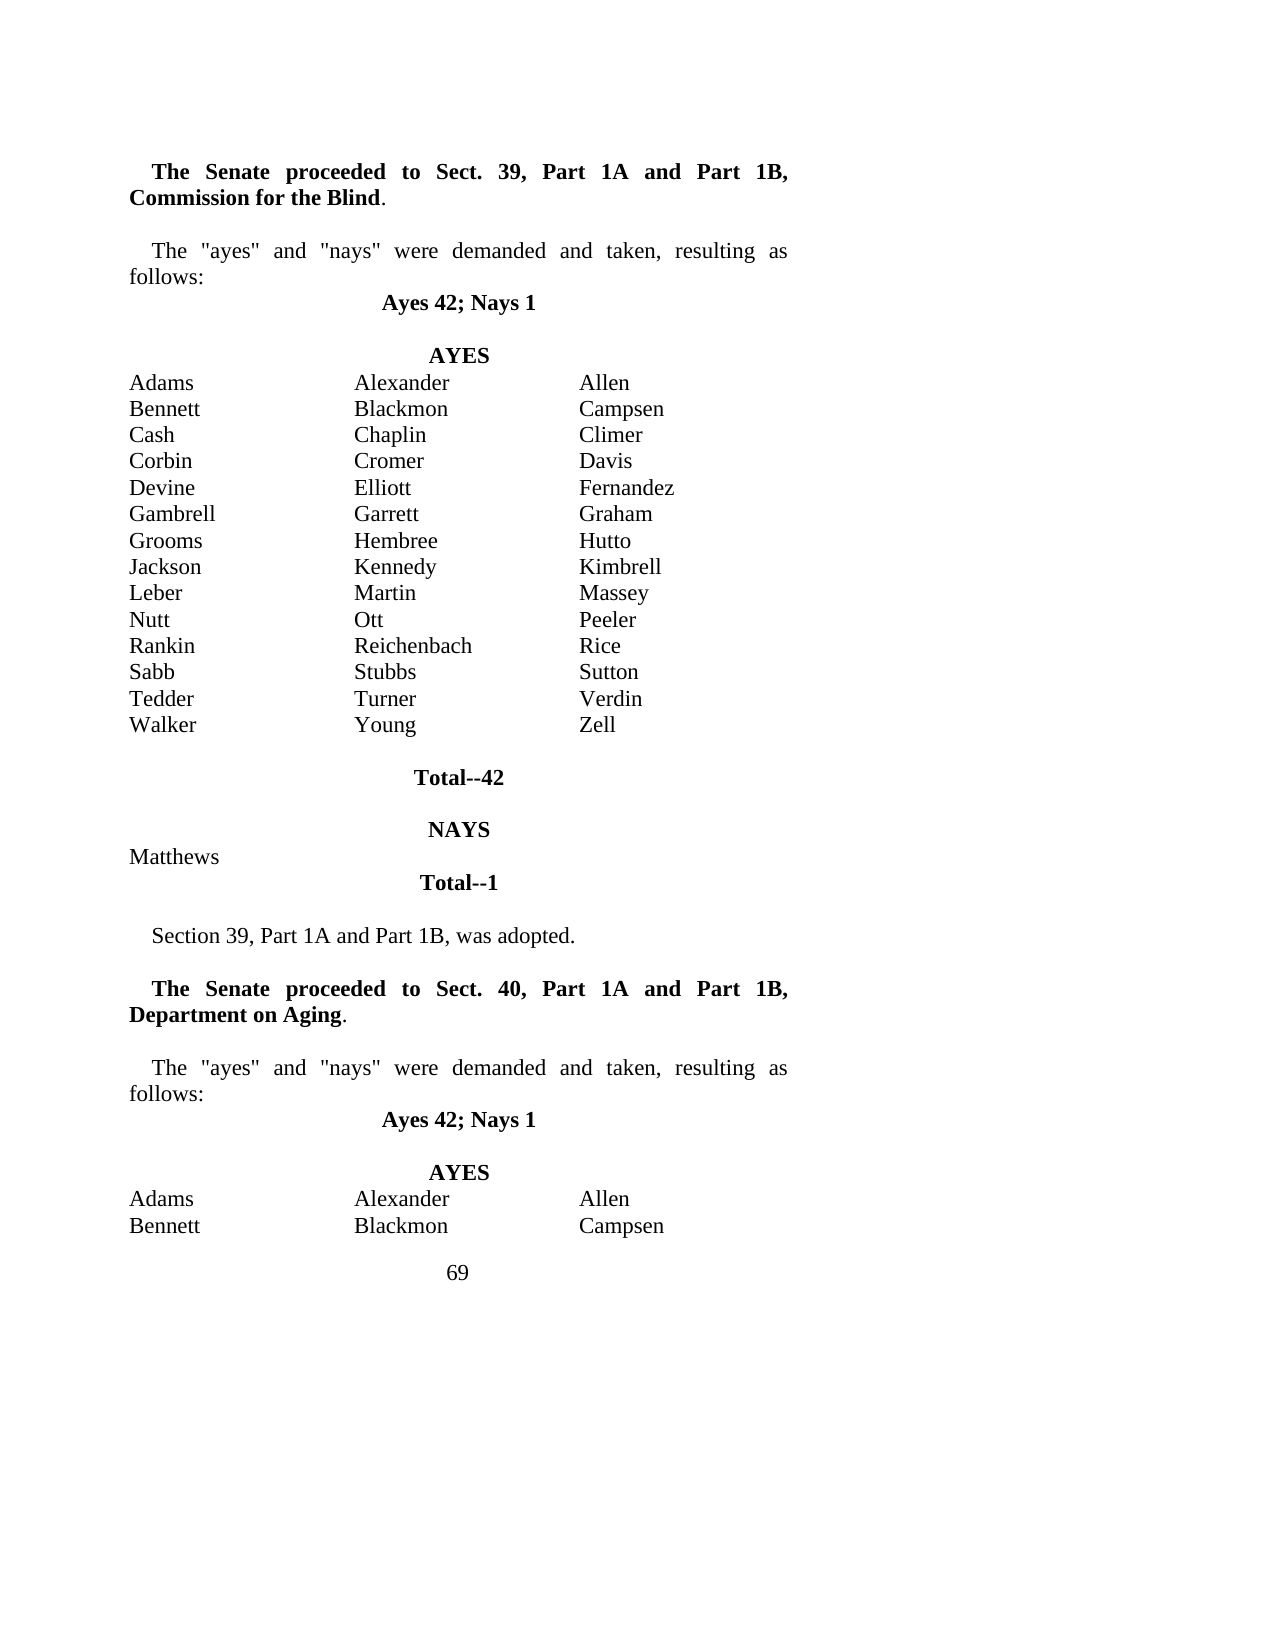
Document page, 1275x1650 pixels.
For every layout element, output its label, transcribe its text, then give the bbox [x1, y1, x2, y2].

text AYES [129, 342, 789, 368]
text Sabb Stubbs Sutton [129, 658, 789, 685]
text The "ayes" and "nays" were demanded and taken, resulting as follows: [129, 1054, 789, 1106]
text Walker Young Zell [129, 711, 789, 737]
text Bennett Blackmon Campsen [129, 1212, 789, 1238]
text Leber Martin Massey [129, 579, 789, 606]
text Total--1 [129, 869, 789, 896]
text Matthews [129, 843, 789, 869]
text Ayes 42; Nays 1 [129, 289, 789, 316]
text The "ayes" and "nays" were demanded and taken, resulting as follows: [129, 237, 789, 289]
text Cash Chaplin Climer [129, 421, 789, 448]
text Nutt Ott Peeler [129, 606, 789, 632]
text The Senate proceeded to Sect. 40, Part 1A and Part 1B, Department on Aging. [129, 975, 789, 1027]
text Corbin Cromer Davis [129, 448, 789, 474]
text Ayes 42; Nays 1 [129, 1106, 789, 1133]
text Gambrell Garrett Graham [129, 500, 789, 527]
text Adams Alexander Allen [129, 368, 789, 395]
text Total--42 [129, 764, 789, 790]
text Rankin Reichenbach Rice [129, 632, 789, 658]
text The Senate proceeded to Sect. 39, Part 1A and Part 1B, Commission for the Blind. [129, 158, 789, 210]
text Tedder Turner Verdin [129, 685, 789, 711]
text Grooms Hembree Hutto [129, 527, 789, 553]
text Devine Elliott Fernandez [129, 474, 789, 500]
text AYES [129, 1159, 789, 1186]
text Section 39, Part 1A and Part 1B, was adopted. [129, 922, 789, 948]
text Bennett Blackmon Campsen [129, 395, 789, 421]
text Adams Alexander Allen [129, 1186, 789, 1212]
text NAYS [129, 817, 789, 843]
text Jackson Kennedy Kimbrell [129, 553, 789, 579]
